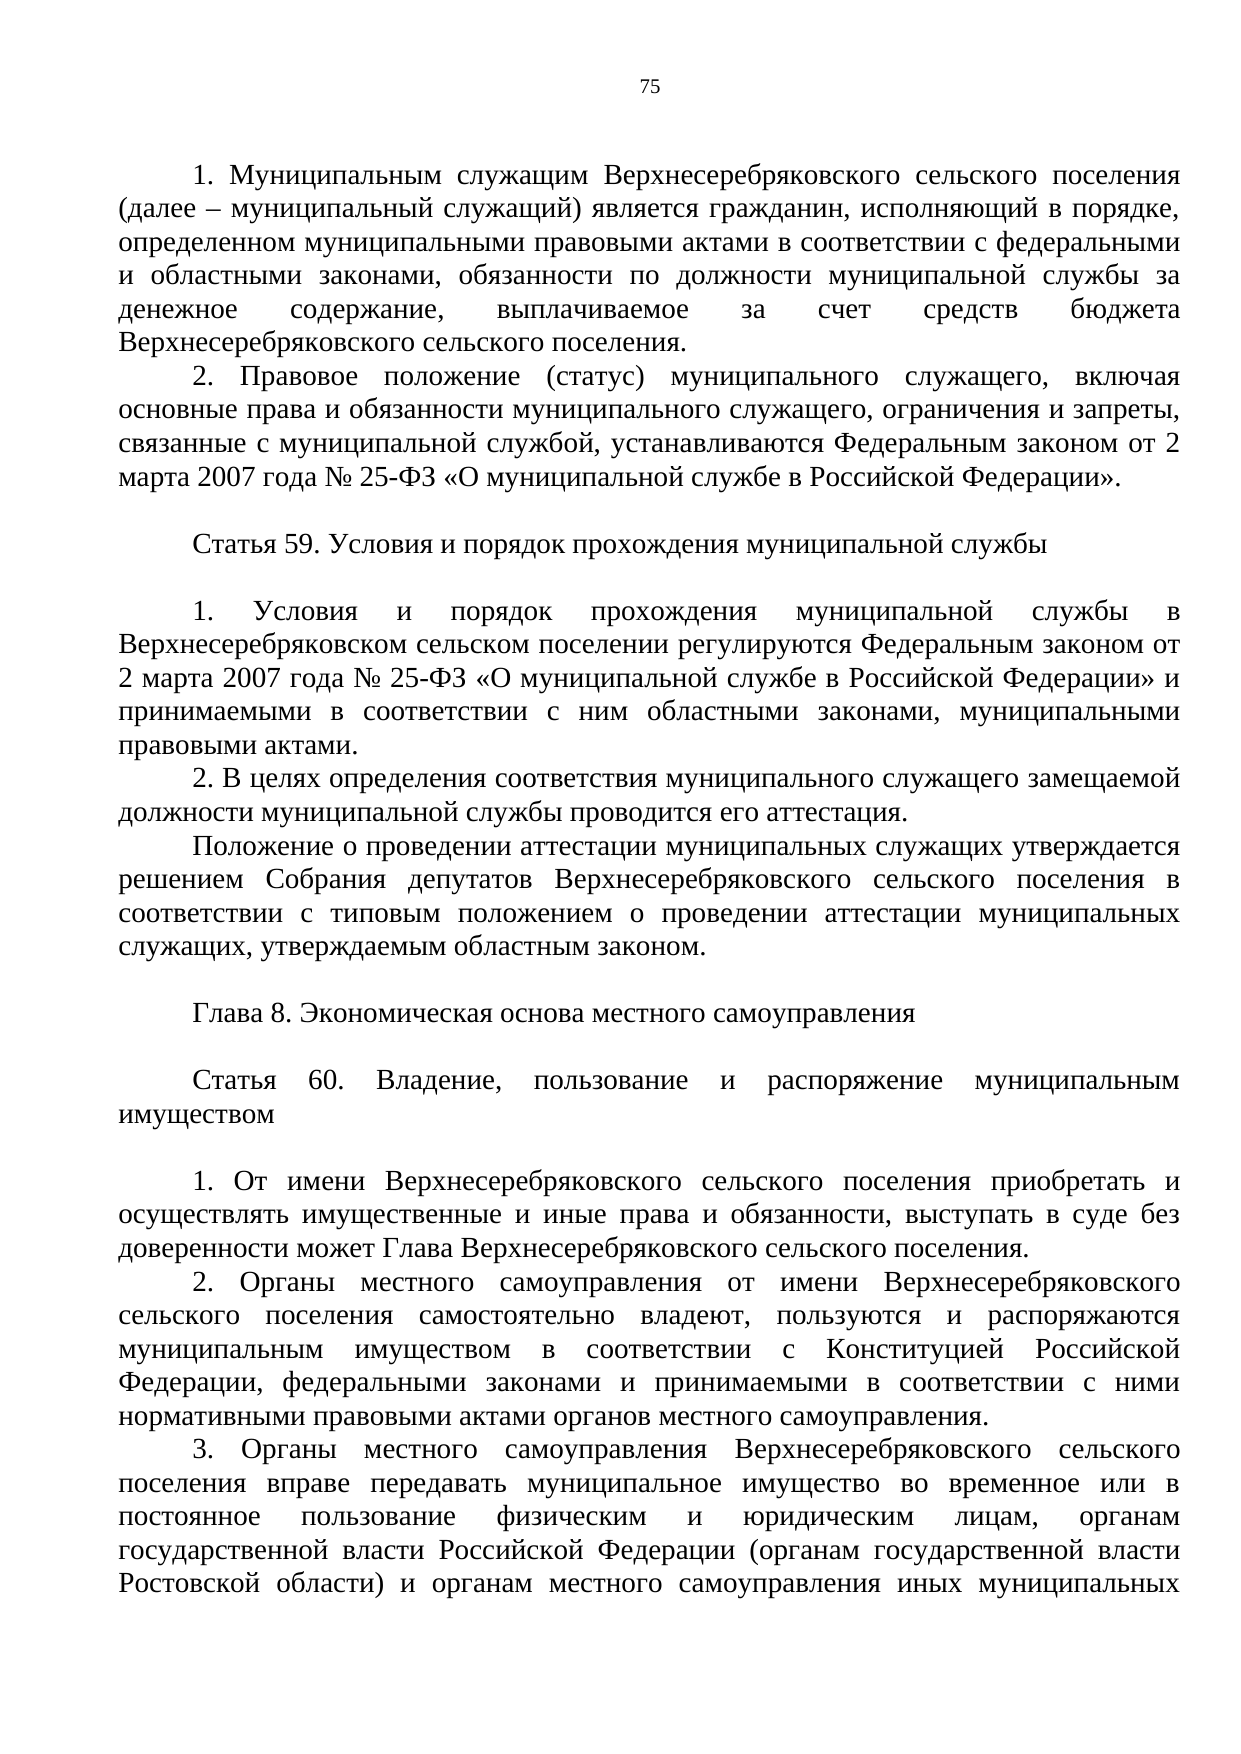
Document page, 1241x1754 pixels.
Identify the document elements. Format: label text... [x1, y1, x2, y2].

text Глава 8. Экономическая основа местного самоуправления [118, 995, 1181, 1029]
text 2. Правовое положение (статус) муниципального служащего, включая основные права и обязанности муниципального служащего, ограничения и запреты, связанные с муниципальной службой, устанавливаются Федеральным законом от 2 марта 2007 года № 25-ФЗ «О муниципальной службе в Российской Федерации». [118, 358, 1181, 492]
text 1. Муниципальным служащим Верхнесеребряковского сельского поселения (далее – муниципальный служащий) является гражданин, исполняющий в порядке, определенном муниципальными правовыми актами в соответствии с федеральными и областными законами, обязанности по должности муниципальной службы за денежное содержание, выплачиваемое за счет средств бюджета Верхнесеребряковского сельского поселения. [118, 157, 1181, 358]
text 1. От имени Верхнесеребряковского сельского поселения приобретать и осуществлять имущественные и иные права и обязанности, выступать в суде без доверенности может Глава Верхнесеребряковского сельского поселения. [118, 1163, 1181, 1264]
text 2. Органы местного самоуправления от имени Верхнесеребряковского сельского поселения самостоятельно владеют, пользуются и распоряжаются муниципальным имуществом в соответствии с Конституцией Российской Федерации, федеральными законами и принимаемыми в соответствии с ними нормативными правовыми актами органов местного самоуправления. [118, 1264, 1181, 1431]
text Статья 60. Владение, пользование и распоряжение муниципальным имуществом [118, 1062, 1181, 1129]
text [118, 1431, 1181, 1599]
text 1. Условия и порядок прохождения муниципальной службы в Верхнесеребряковском сельском поселении регулируются Федеральным законом от 2 марта 2007 года № 25-ФЗ «О муниципальной службе в Российской Федерации» и принимаемыми в соответствии с ним областными законами, муниципальными правовыми актами. [118, 593, 1181, 761]
text Статья 59. Условия и порядок прохождения муниципальной службы [118, 526, 1181, 559]
text Положение о проведении аттестации муниципальных служащих утверждается решением Собрания депутатов Верхнесеребряковского сельского поселения в соответствии с типовым положением о проведении аттестации муниципальных служащих, утверждаемым областным законом. [118, 828, 1181, 962]
text 2. В целях определения соответствия муниципального служащего замещаемой должности муниципальной службы проводится его аттестация. [118, 761, 1181, 828]
